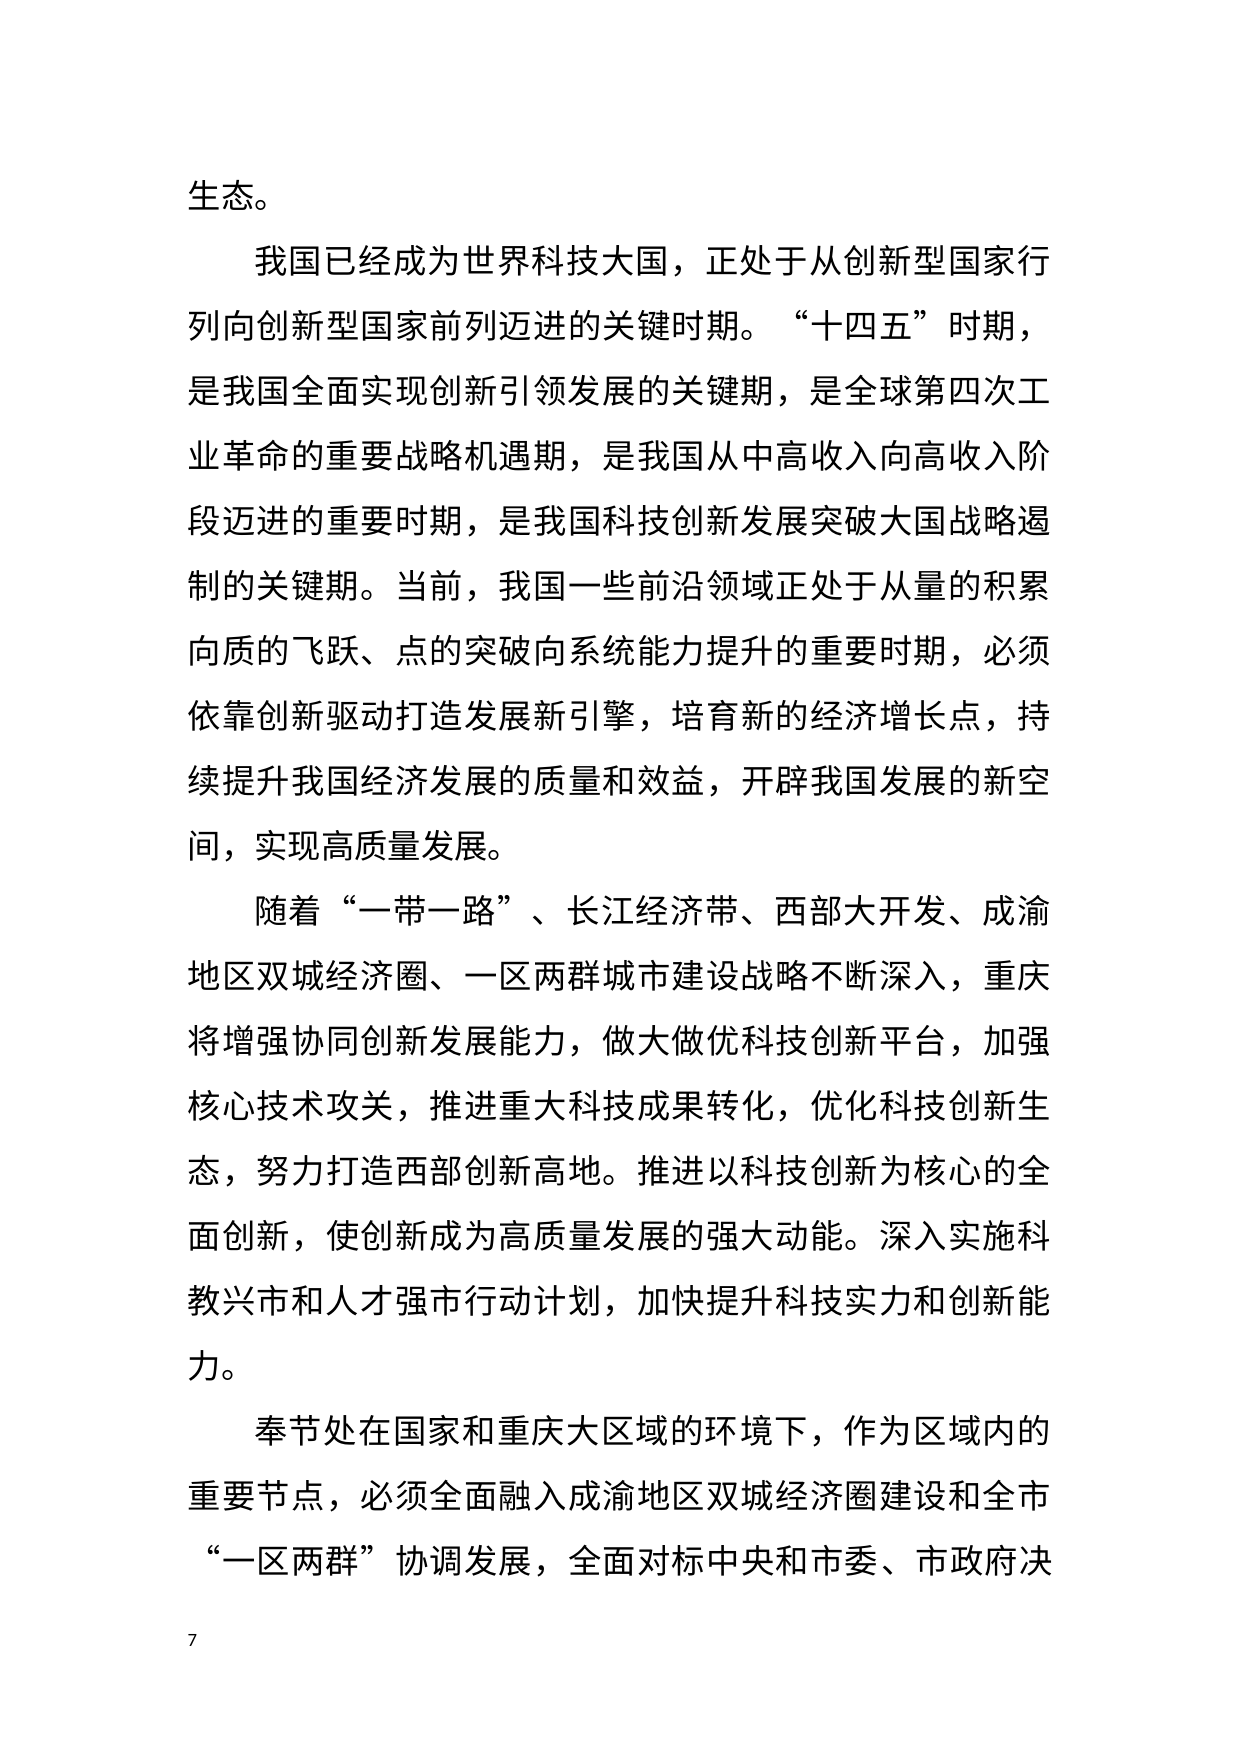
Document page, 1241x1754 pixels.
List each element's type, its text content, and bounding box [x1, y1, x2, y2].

text 随着“一带一路”、长江经济带、西部大开发、成渝地区双城经济圈、一区两群城市建设战略不断深入，重庆将增强协同创新发展能力，做大做优科技创新平台，加强核心技术攻关，推进重大科技成果转化，优化科技创新生态，努力打造西部创新高地。推进以科技创新为核心的全面创新，使创新成为高质量发展的强大动能。深入实施科教兴市和人才强市行动计划，加快提升科技实力和创新能力。 [187, 877, 1053, 1397]
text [187, 162, 1053, 227]
text 我国已经成为世界科技大国，正处于从创新型国家行列向创新型国家前列迈进的关键时期。“十四五”时期，是我国全面实现创新引领发展的关键期，是全球第四次工业革命的重要战略机遇期，是我国从中高收入向高收入阶段迈进的重要时期，是我国科技创新发展突破大国战略遏制的关键期。当前，我国一些前沿领域正处于从量的积累向质的飞跃、点的突破向系统能力提升的重要时期，必须依靠创新驱动打造发展新引擎，培育新的经济增长点，持续提升我国经济发展的质量和效益，开辟我国发展的新空间，实现高质量发展。 [187, 227, 1053, 877]
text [187, 1397, 1053, 1592]
